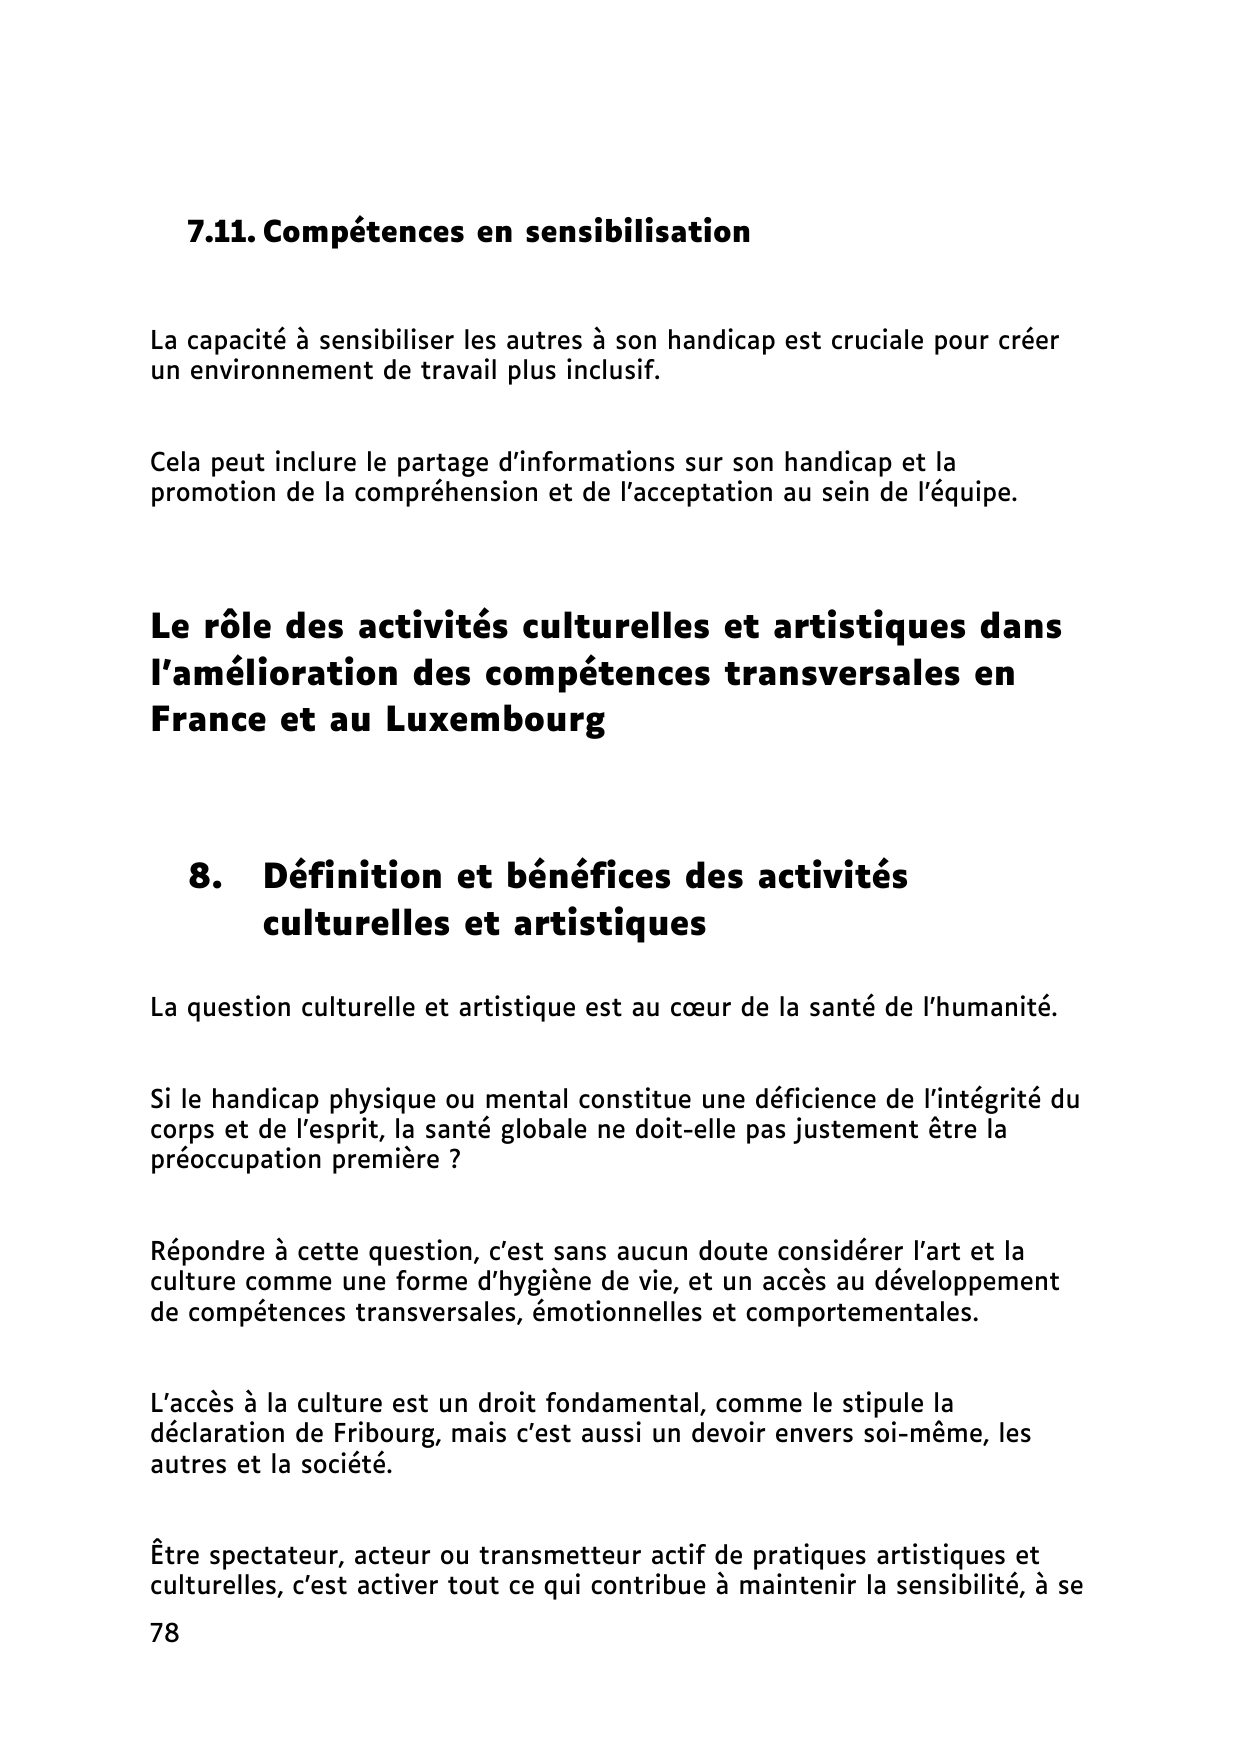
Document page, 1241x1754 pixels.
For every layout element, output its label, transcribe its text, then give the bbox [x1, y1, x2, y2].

subtitle Le rôle des activités culturelles et artistiques dans l’amélioration des compétences transversales en France et au Luxembourg [150, 605, 1090, 739]
text La question culturelle et artistique est au cœur de la santé de l’humanité. [150, 992, 1090, 1022]
subtitle Définition et bénéfices des activités culturelles et artistiques [187, 856, 1090, 943]
text L’accès à la culture est un droit fondamental, comme le stipule la déclaration de Fribourg, mais c’est aussi un devoir envers soi-même, les autres et la société. [150, 1387, 1090, 1479]
text La capacité à sensibiliser les autres à son handicap est cruciale pour créer un environnement de travail plus inclusif. [150, 324, 1090, 385]
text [150, 1539, 1090, 1600]
subtitle Compétences en sensibilisation [187, 214, 1090, 250]
text Si le handicap physique ou mental constitue une déficience de l’intégrité du corps et de l’esprit, la santé globale ne doit-elle pas justement être la préoccupation première ? [150, 1083, 1090, 1174]
text Cela peut inclure le partage d’informations sur son handicap et la promotion de la compréhension et de l’acceptation au sein de l’équipe. [150, 446, 1090, 507]
text Répondre à cette question, c’est sans aucun doute considérer l’art et la culture comme une forme d’hygiène de vie, et un accès au développement de compétences transversales, émotionnelles et comportementales. [150, 1235, 1090, 1327]
